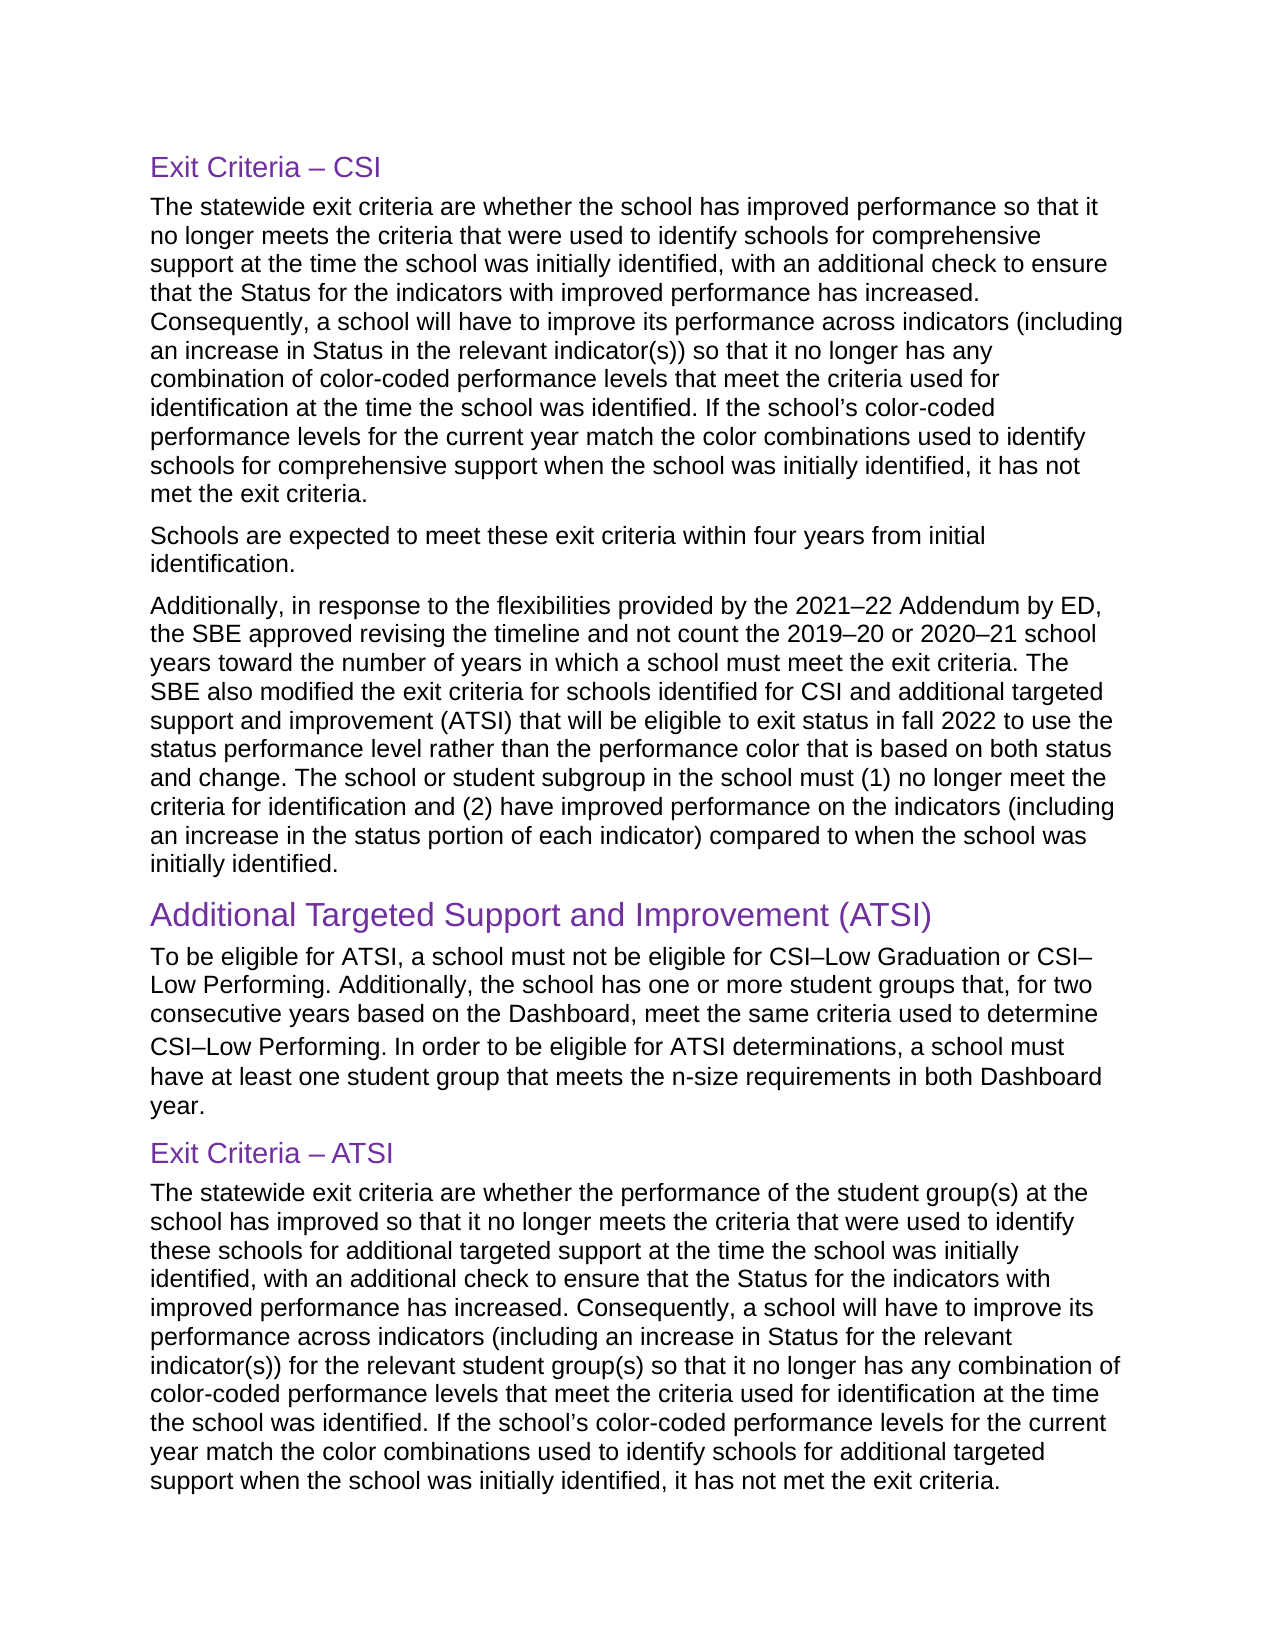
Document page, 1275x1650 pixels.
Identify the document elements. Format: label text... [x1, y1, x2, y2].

text To be eligible for ATSI, a school must not be eligible for CSI–Low Graduation or CSI–Low Performing. Additionally, the school has one or more student groups that, for two consecutive years based on the Dashboard, meet the same criteria used to determine CSI–Low Performing. In order to be eligible for ATSI determinations, a school must have at least one student group that meets the n-size requirements in both Dashboard year. [150, 942, 1125, 1120]
subtitle Additional Targeted Support and Improvement (ATSI) [150, 895, 1125, 933]
text The statewide exit criteria are whether the performance of the student group(s) at the school has improved so that it no longer meets the criteria that were used to identify these schools for additional targeted support at the time the school was initially identified, with an additional check to ensure that the Status for the indicators with improved performance has increased. Consequently, a school will have to improve its performance across indicators (including an increase in Status for the relevant indicator(s)) for the relevant student group(s) so that it no longer has any combination of color-coded performance levels that meet the criteria used for identification at the time the school was identified. If the school’s color-coded performance levels for the current year match the color combinations used to identify schools for additional targeted support when the school was initially identified, it has not met the exit criteria. [150, 1178, 1125, 1494]
text The statewide exit criteria are whether the school has improved performance so that it no longer meets the criteria that were used to identify schools for comprehensive support at the time the school was initially identified, with an additional check to ensure that the Status for the indicators with improved performance has increased. Consequently, a school will have to improve its performance across indicators (including an increase in Status in the relevant indicator(s)) so that it no longer has any combination of color-coded performance levels that meet the criteria used for identification at the time the school was identified. If the school’s color-coded performance levels for the current year match the color combinations used to identify schools for comprehensive support when the school was initially identified, it has not met the exit criteria. [150, 192, 1125, 508]
subtitle Exit Criteria – ATSI [150, 1136, 1125, 1170]
text Additionally, in response to the flexibilities provided by the 2021–22 Addendum by ED, the SBE approved revising the timeline and not count the 2019–20 or 2020–21 school years toward the number of years in which a school must meet the exit criteria. The SBE also modified the exit criteria for schools identified for CSI and additional targeted support and improvement (ATSI) that will be eligible to exit status in fall 2022 to use the status performance level rather than the performance color that is based on both status and change. The school or student subgroup in the school must (1) no longer meet the criteria for identification and (2) have improved performance on the indicators (including an increase in the status portion of each indicator) compared to when the school was initially identified. [150, 591, 1125, 878]
subtitle Exit Criteria – CSI [150, 150, 1125, 183]
text Schools are expected to meet these exit criteria within four years from initial identification. [150, 521, 1125, 578]
